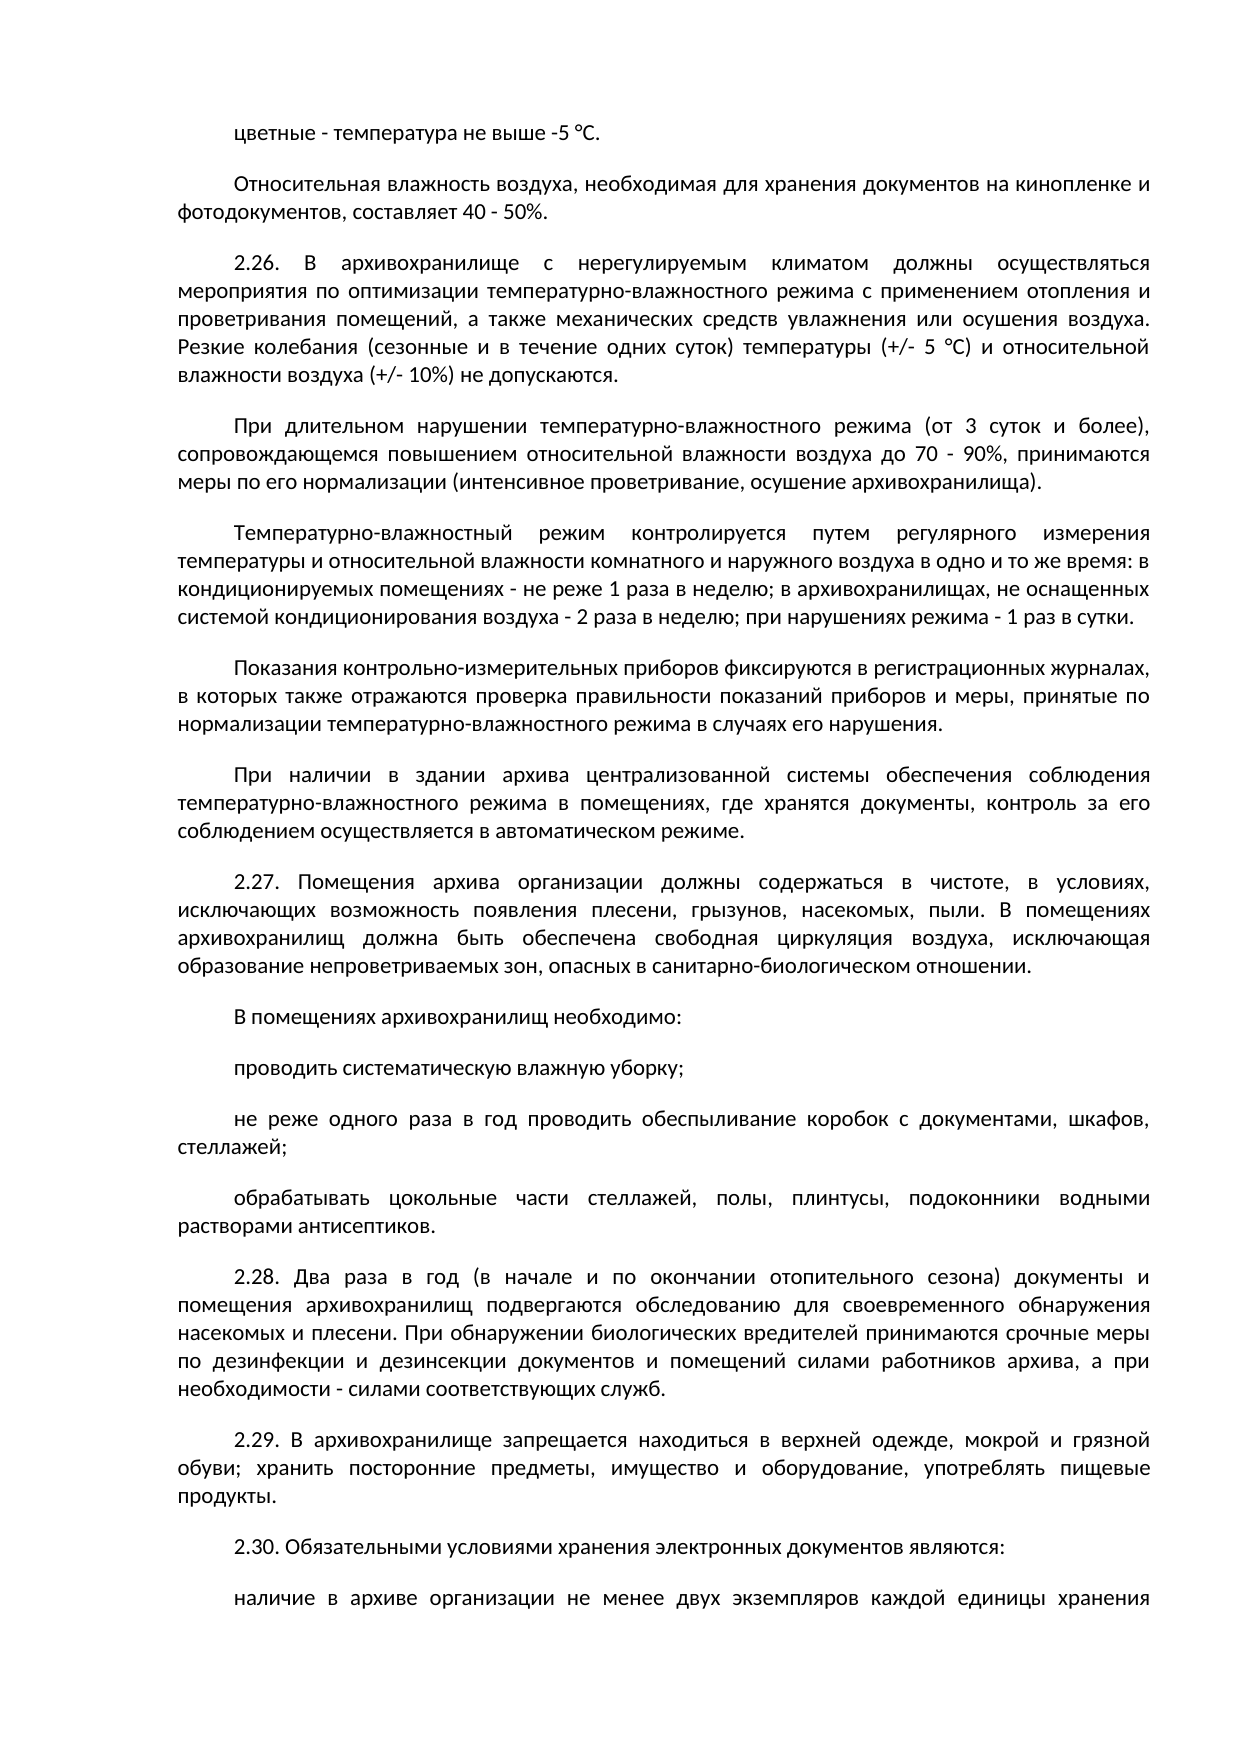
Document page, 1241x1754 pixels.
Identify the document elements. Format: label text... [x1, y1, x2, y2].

text При наличии в здании архива централизованной системы обеспечения соблюдения температурно-влажностного режима в помещениях, где хранятся документы, контроль за его соблюдением осуществляется в автоматическом режиме. [177, 760, 1152, 844]
text Показания контрольно-измерительных приборов фиксируются в регистрационных журналах, в которых также отражаются проверка правильности показаний приборов и меры, принятые по нормализации температурно-влажностного режима в случаях его нарушения. [177, 653, 1152, 737]
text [177, 1583, 1152, 1611]
text Температурно-влажностный режим контролируется путем регулярного измерения температуры и относительной влажности комнатного и наружного воздуха в одно и то же время: в кондиционируемых помещениях - не реже 1 раза в неделю; в архивохранилищах, не оснащенных системой кондиционирования воздуха - 2 раза в неделю; при нарушениях режима - 1 раз в сутки. [177, 518, 1152, 630]
text При длительном нарушении температурно-влажностного режима (от 3 суток и более), сопровождающемся повышением относительной влажности воздуха до 70 - 90%, принимаются меры по его нормализации (интенсивное проветривание, осушение архивохранилища). [177, 411, 1152, 495]
text 2.30. Обязательными условиями хранения электронных документов являются: [177, 1532, 1152, 1560]
text 2.29. В архивохранилище запрещается находиться в верхней одежде, мокрой и грязной обуви; хранить посторонние предметы, имущество и оборудование, употреблять пищевые продукты. [177, 1425, 1152, 1509]
text проводить систематическую влажную уборку; [177, 1053, 1152, 1081]
text Относительная влажность воздуха, необходимая для хранения документов на кинопленке и фотодокументов, составляет 40 - 50%. [177, 169, 1152, 225]
text обрабатывать цокольные части стеллажей, полы, плинтусы, подоконники водными растворами антисептиков. [177, 1183, 1152, 1239]
text В помещениях архивохранилищ необходимо: [177, 1002, 1152, 1030]
text цветные - температура не выше -5 °C. [177, 118, 1152, 146]
text не реже одного раза в год проводить обеспыливание коробок с документами, шкафов, стеллажей; [177, 1104, 1152, 1160]
text 2.26. В архивохранилище с нерегулируемым климатом должны осуществляться мероприятия по оптимизации температурно-влажностного режима с применением отопления и проветривания помещений, а также механических средств увлажнения или осушения воздуха. Резкие колебания (сезонные и в течение одних суток) температуры (+/- 5 °C) и относительной влажности воздуха (+/- 10%) не допускаются. [177, 248, 1152, 388]
text 2.28. Два раза в год (в начале и по окончании отопительного сезона) документы и помещения архивохранилищ подвергаются обследованию для своевременного обнаружения насекомых и плесени. При обнаружении биологических вредителей принимаются срочные меры по дезинфекции и дезинсекции документов и помещений силами работников архива, а при необходимости - силами соответствующих служб. [177, 1262, 1152, 1402]
text 2.27. Помещения архива организации должны содержаться в чистоте, в условиях, исключающих возможность появления плесени, грызунов, насекомых, пыли. В помещениях архивохранилищ должна быть обеспечена свободная циркуляция воздуха, исключающая образование непроветриваемых зон, опасных в санитарно-биологическом отношении. [177, 867, 1152, 979]
